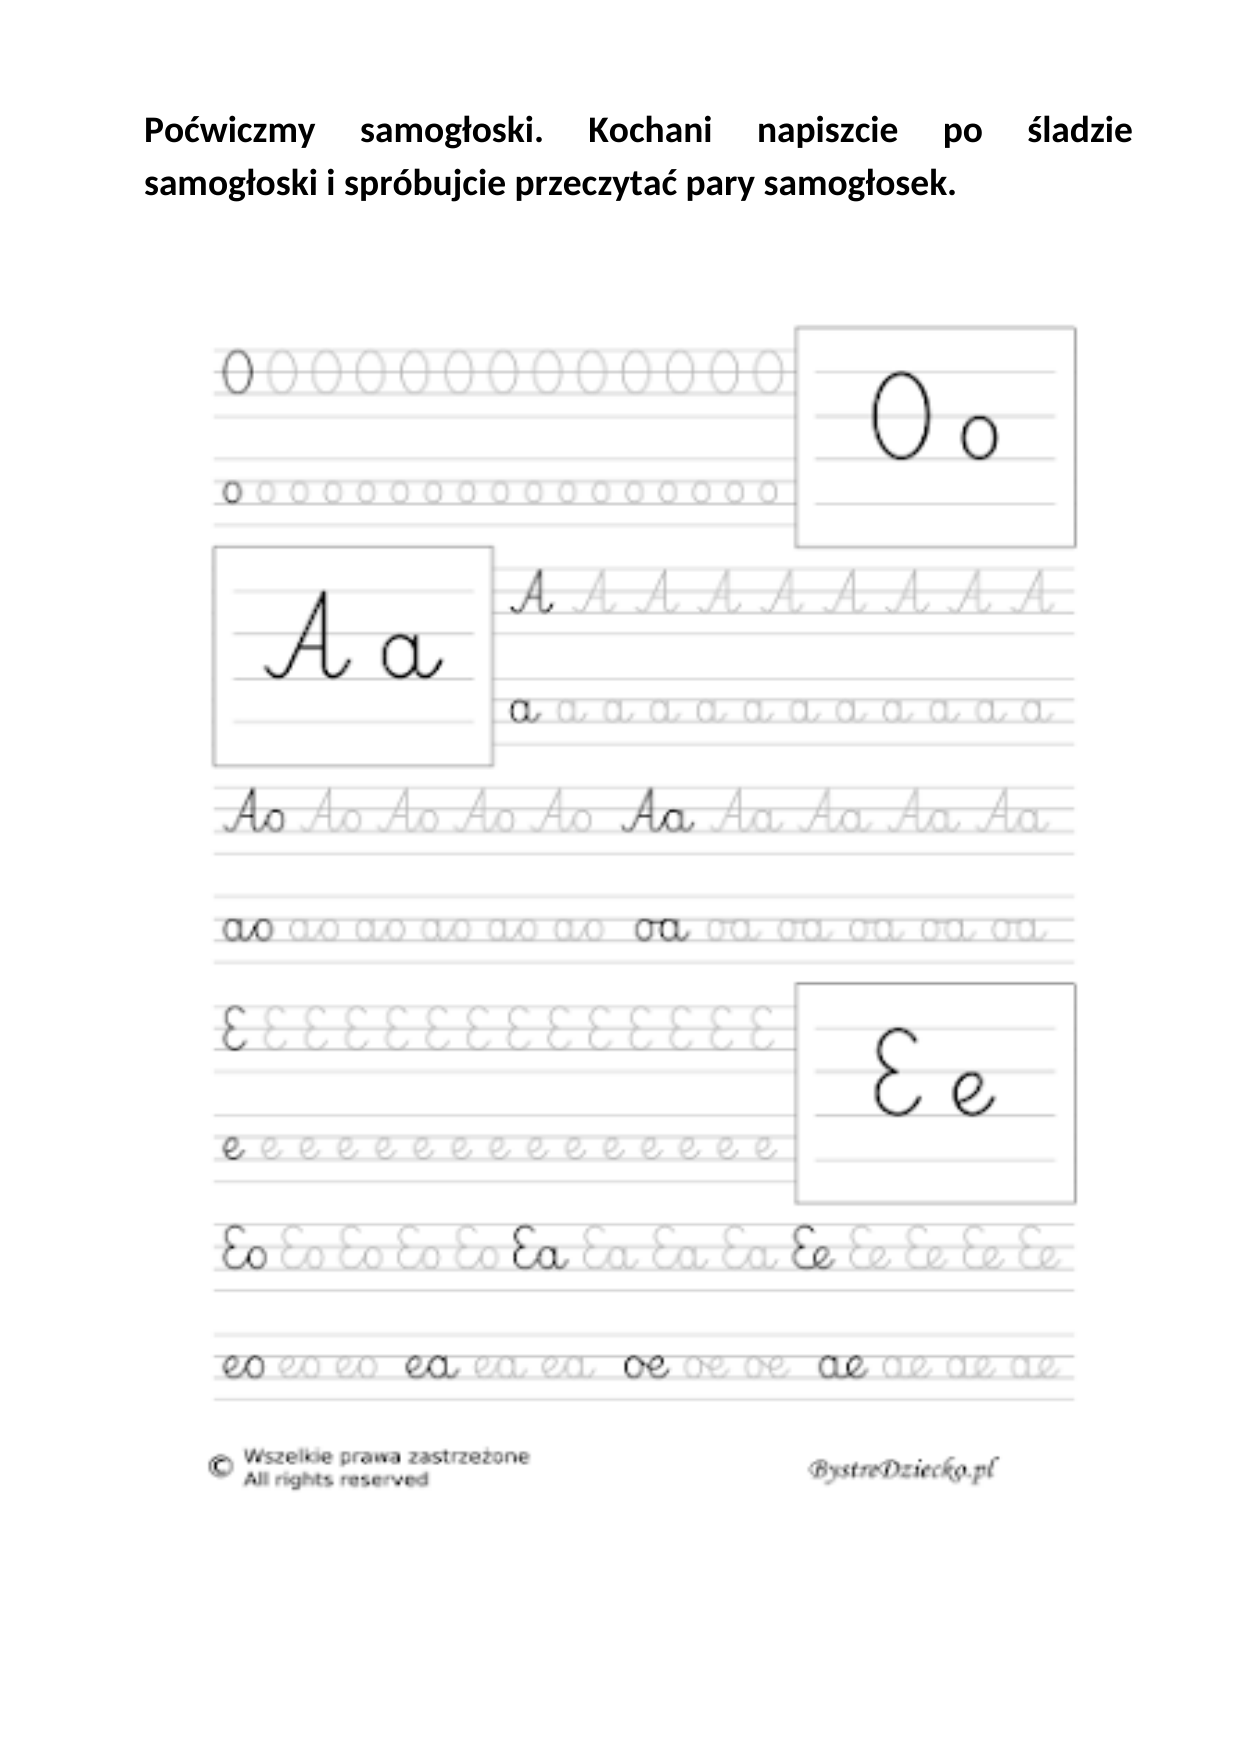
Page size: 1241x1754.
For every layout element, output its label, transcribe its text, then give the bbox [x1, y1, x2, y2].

picture [143, 232, 1147, 1531]
text Poćwiczmy samogłoski. Kochani napiszcie po śladzie samogłoski i spróbujcie przeczytać pary samogłosek. [144, 106, 1134, 205]
